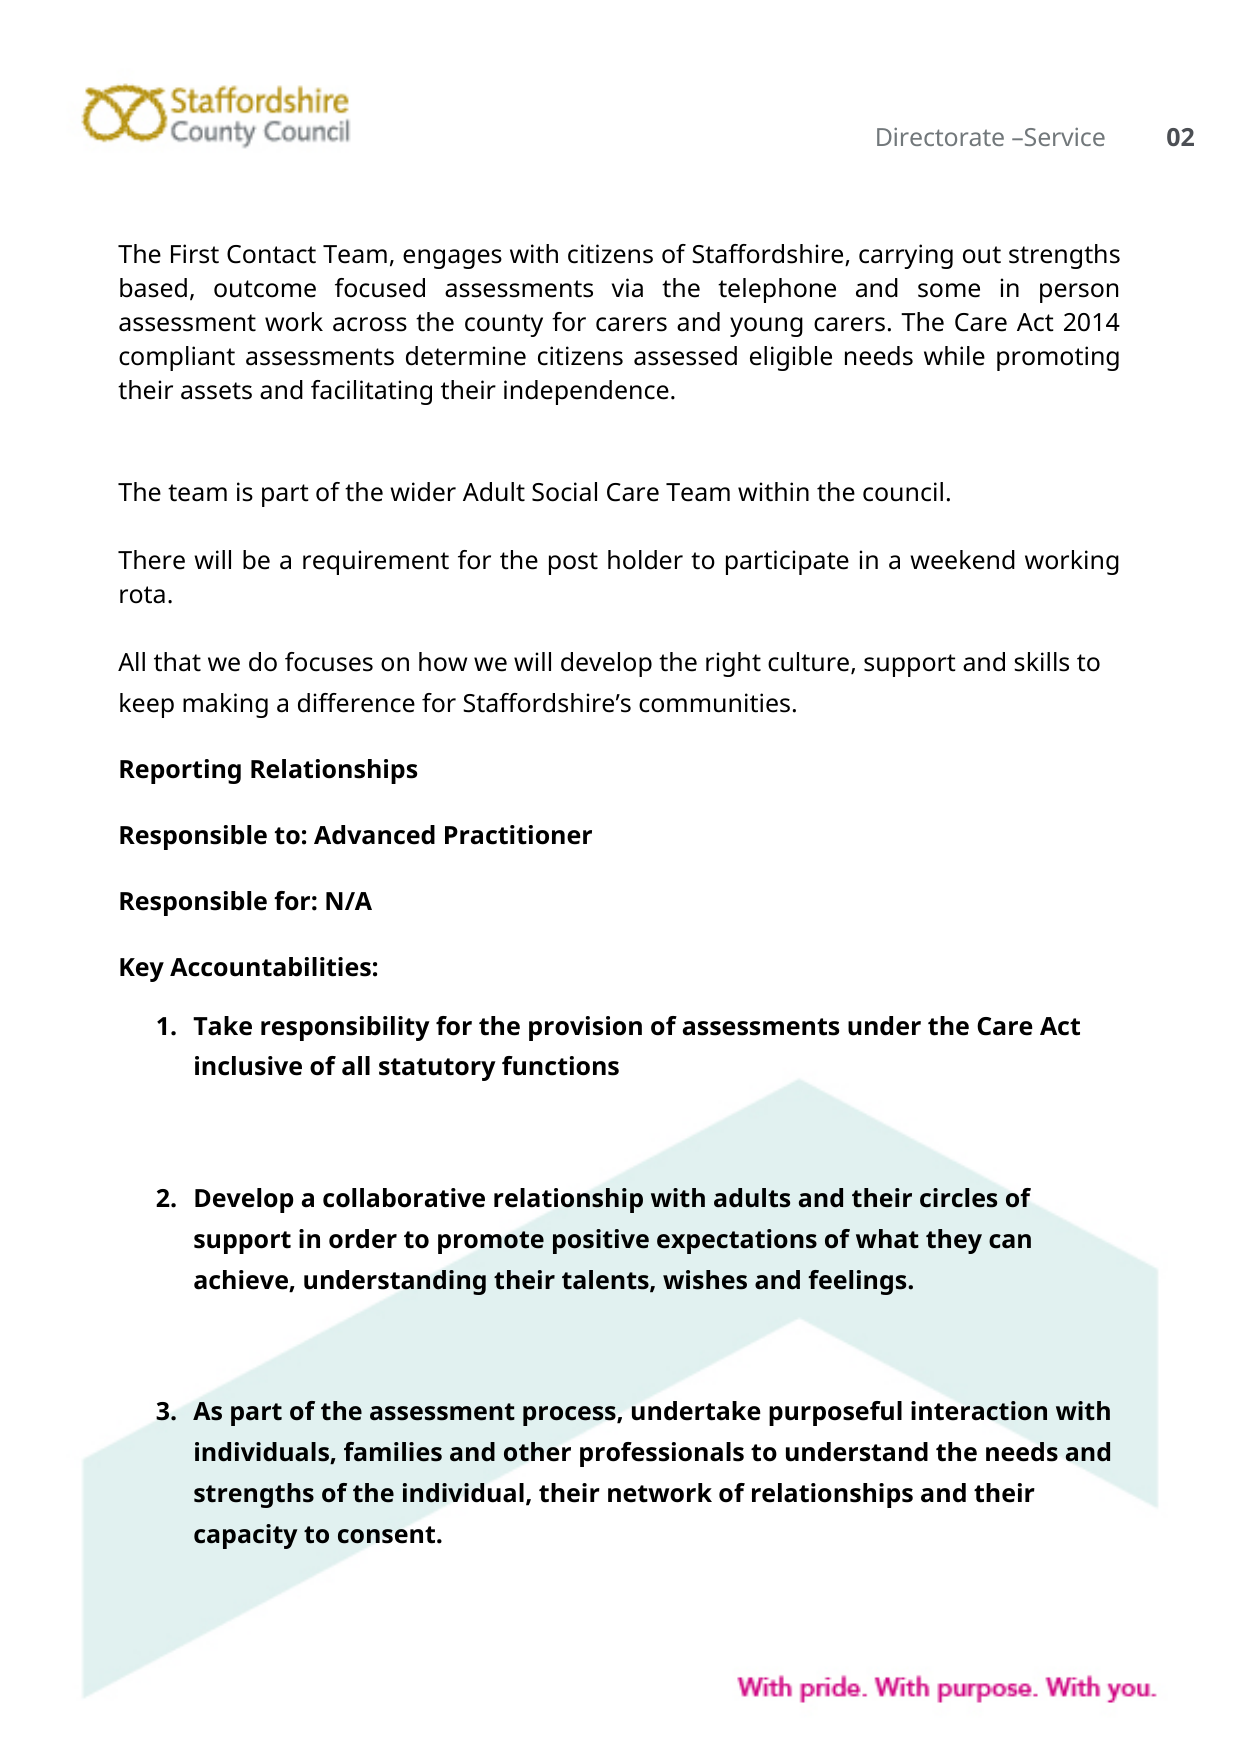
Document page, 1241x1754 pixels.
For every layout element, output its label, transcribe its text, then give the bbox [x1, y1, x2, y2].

list Take responsibility for the provision of assessments under the Care Act inclusive of all statutory functions [156, 1008, 1122, 1083]
picture [1, 3, 1240, 1754]
list As part of the assessment process, undertake purposeful interaction with individuals, families and other professionals to understand the needs and strengths of the individual, their network of relationships and their capacity to consent. [156, 1394, 1122, 1551]
text Responsible for: N/A [118, 883, 1122, 917]
text Reporting Relationships [118, 752, 1122, 786]
text The First Contact Team, engages with citizens of Staffordshire, carrying out strengths based, outcome focused assessments via the telephone and some in person assessment work across the county for carers and young carers. The Care Act 2014 compliant assessments determine citizens assessed eligible needs while promoting their assets and facilitating their independence. [118, 236, 1122, 407]
text Responsible to: Advanced Practitioner [118, 817, 1122, 852]
text There will be a requirement for the post holder to participate in a weekend working rota. [118, 543, 1122, 611]
text All that we do focuses on how we will develop the right culture, support and skills to keep making a difference for Staffordshire’s communities. [118, 645, 1122, 720]
list Develop a collaborative relationship with adults and their circles of support in order to promote positive expectations of what they can achieve, understanding their talents, wishes and feelings. [156, 1181, 1122, 1296]
text The team is part of the wider Adult Social Care Team within the council. [118, 475, 1122, 509]
text Key Accountabilities: [118, 949, 1122, 983]
